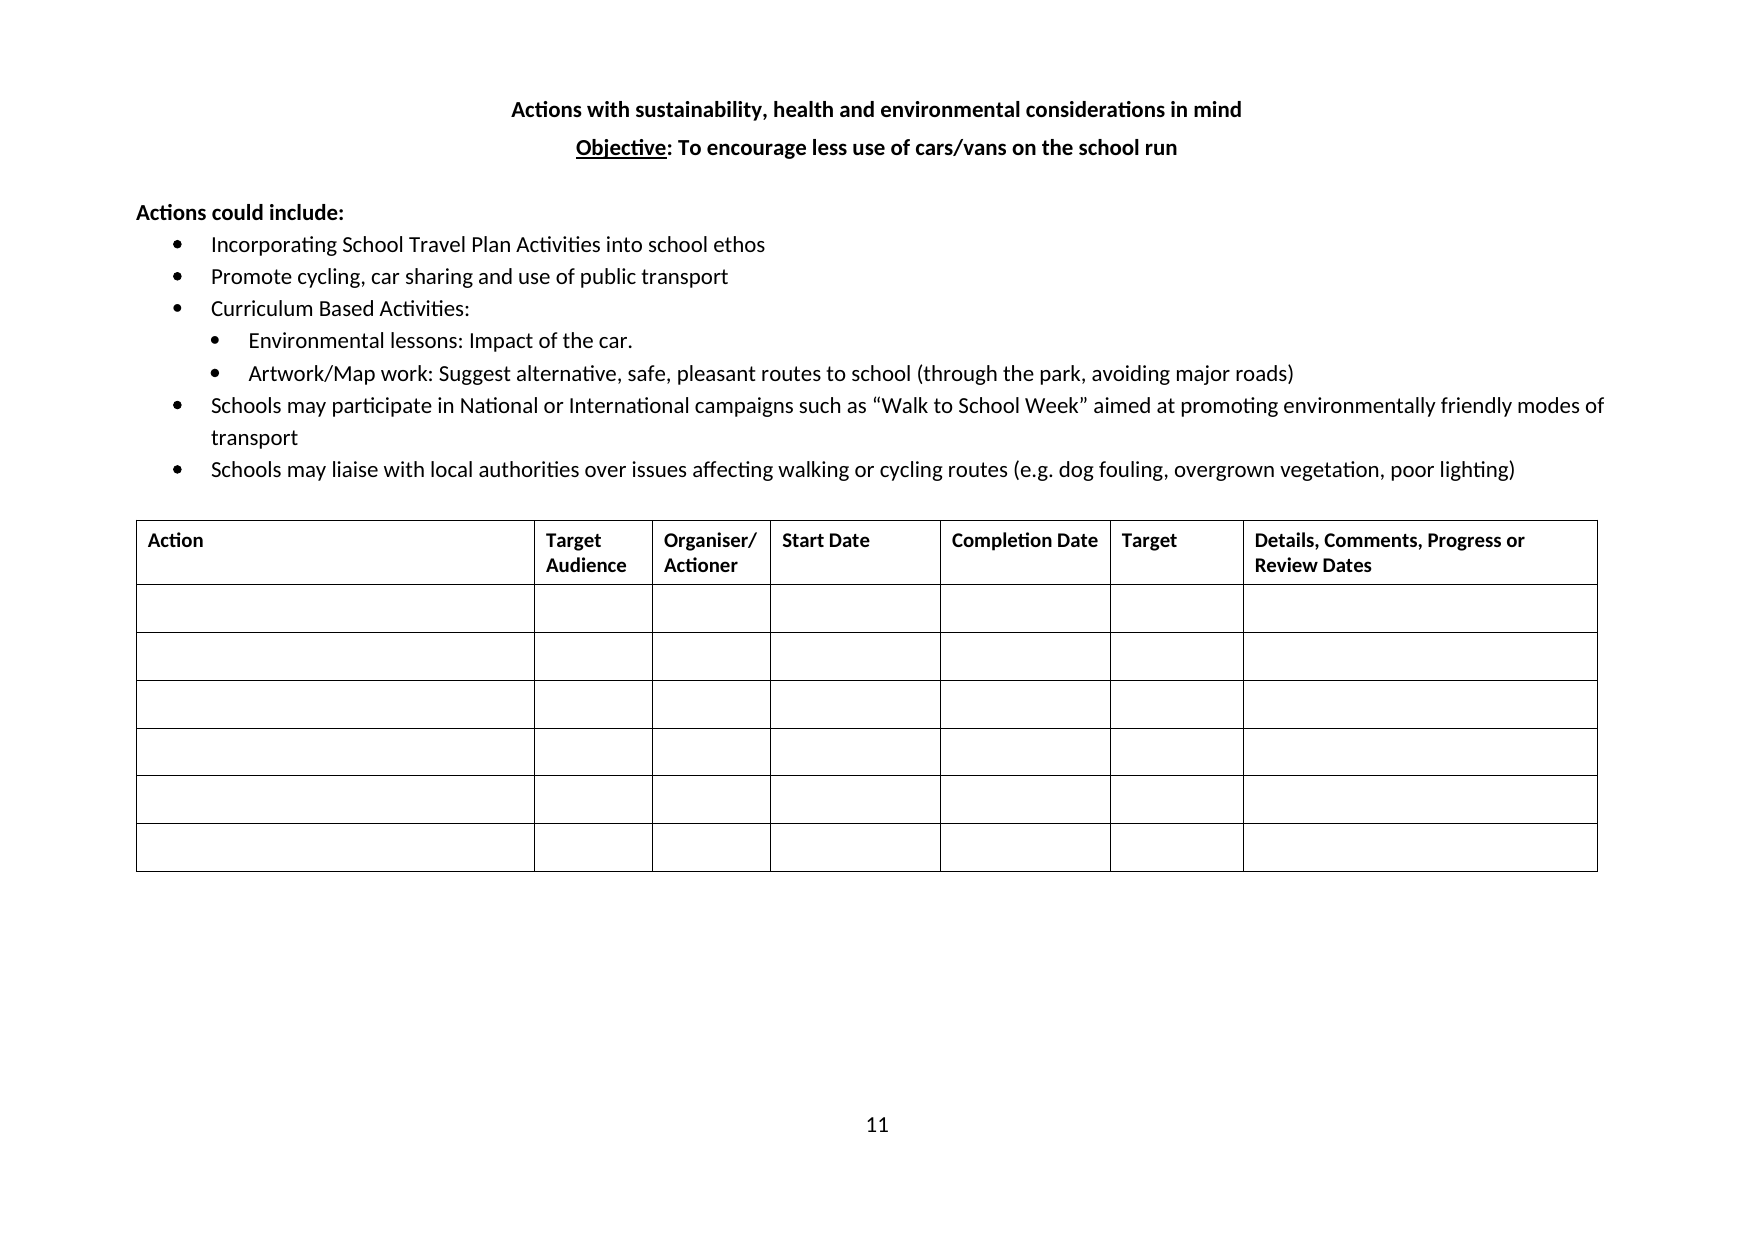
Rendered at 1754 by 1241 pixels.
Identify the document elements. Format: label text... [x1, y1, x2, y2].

table_cell [653, 681, 770, 727]
text Actions with sustainability, health and environmental considerations in mind [136, 95, 1618, 123]
table_cell [941, 776, 1110, 823]
table_header Target Audience [535, 521, 652, 584]
table_cell [1244, 585, 1597, 632]
table_cell [941, 585, 1110, 632]
table_cell [941, 729, 1110, 775]
list Promote cycling, car sharing and use of public transport [173, 262, 1618, 290]
table_cell [1111, 585, 1243, 632]
table_cell [1111, 824, 1243, 871]
table_cell [535, 776, 652, 823]
list Curriculum Based Activities: [173, 294, 1618, 322]
table_cell [535, 681, 652, 727]
table_cell [941, 824, 1110, 871]
table_cell [1111, 633, 1243, 679]
table_cell [535, 729, 652, 775]
table_cell [653, 824, 770, 871]
table_cell [1244, 776, 1597, 823]
table_header Details, Comments, Progress or Review Dates [1244, 521, 1597, 584]
table_cell [137, 776, 534, 823]
table_cell [1244, 681, 1597, 727]
table_cell [535, 585, 652, 632]
text Objective: To encourage less use of cars/vans on the school run [136, 133, 1618, 161]
table_cell [1244, 729, 1597, 775]
table_cell [771, 585, 940, 632]
list Artwork/Map work: Suggest alternative, safe, pleasant routes to school (through the park, avoiding major roads) [211, 359, 1618, 387]
table_cell [535, 824, 652, 871]
table_cell [137, 729, 534, 775]
table_cell [1111, 776, 1243, 823]
table_cell [1244, 824, 1597, 871]
table_cell [137, 824, 534, 871]
table_cell [941, 633, 1110, 679]
table_cell [653, 585, 770, 632]
table_cell [941, 681, 1110, 727]
table_cell [771, 729, 940, 775]
list Environmental lessons: Impact of the car. [211, 326, 1618, 354]
table_cell [535, 633, 652, 679]
table_cell [137, 681, 534, 727]
list Incorporating School Travel Plan Activities into school ethos [173, 230, 1618, 258]
list Schools may participate in National or International campaigns such as “Walk to School Week” aimed at promoting environmentally friendly modes of transport [173, 391, 1618, 451]
table_cell [771, 633, 940, 679]
list Schools may liaise with local authorities over issues affecting walking or cycling routes (e.g. dog fouling, overgrown vegetation, poor lighting) [173, 455, 1618, 483]
table_cell [771, 681, 940, 727]
table_cell [653, 776, 770, 823]
table_cell [771, 824, 940, 871]
table_header Start Date [771, 521, 940, 584]
table_cell [137, 633, 534, 679]
table_cell [771, 776, 940, 823]
table_header Target [1111, 521, 1243, 584]
text Actions could include: [136, 198, 1618, 226]
table_header Organiser/Actioner [653, 521, 770, 584]
table_cell [1244, 633, 1597, 679]
table_cell [1111, 729, 1243, 775]
table_cell [653, 729, 770, 775]
table_cell [137, 585, 534, 632]
table_cell [1111, 681, 1243, 727]
table_cell [653, 633, 770, 679]
table_header Action [137, 521, 534, 584]
table_header Completion Date [941, 521, 1110, 584]
